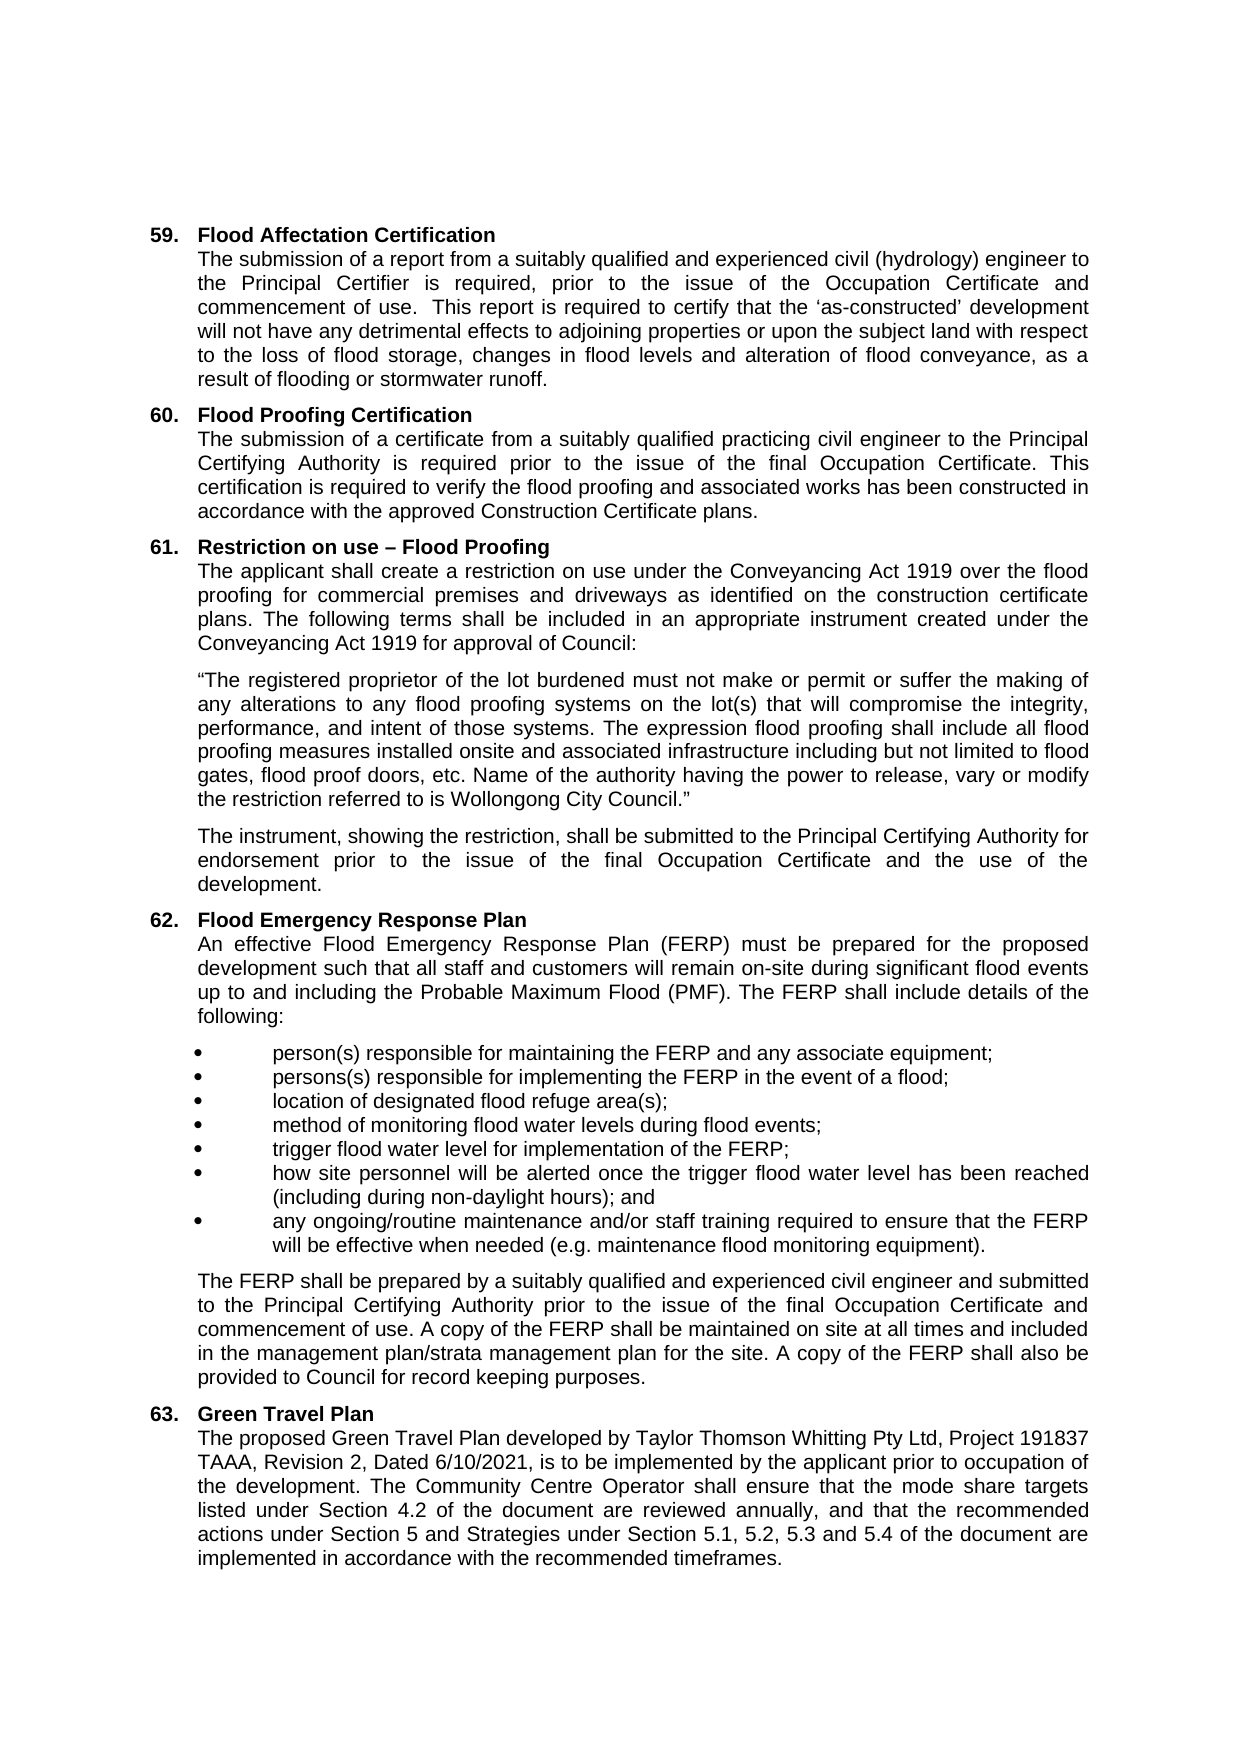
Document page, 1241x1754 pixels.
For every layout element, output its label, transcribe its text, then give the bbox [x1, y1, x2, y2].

list Structural Soundness Certification [150, 223, 1090, 247]
list how site personnel will be alerted once the trigger flood water level has been reached (including during non-daylight hours); and [194, 1317, 1090, 1365]
text The submission of a certificate from a suitably qualified practicing civil engineer to the Principal Certifying Authority is required prior to the issue of the final Occupation Certificate. This certification is required to verify the flood proofing and associated works has been constructed in accordance with the approved Construction Certificate plans. [197, 583, 1090, 679]
text “The registered proprietor of the lot burdened must not make or permit or suffer the making of any alterations to any flood proofing systems on the lot(s) that will compromise the integrity, performance, and intent of those systems. The expression flood proofing shall include all flood proofing measures installed onsite and associated infrastructure including but not limited to flood gates, flood proof doors, etc. Name of the authority having the power to release, vary or modify the restriction referred to is Wollongong City Council.” [197, 824, 1090, 967]
text The submission of a report from a suitably qualified and experienced structural engineer to the Principal Certifier is required, prior to the issue of the Occupation Certificate and commencement of use. This report is required to verify that the development can withstand the forces of floodwater, debris and buoyancy up to and including the highest adjacent Probable Maximum Flood (PMF) level as determined by a qualified engineer, plus 500mm freeboard. [197, 247, 1090, 366]
list any ongoing/routine maintenance and/or staff training required to ensure that the FERP will be effective when needed (e.g. maintenance flood monitoring equipment). [194, 1365, 1090, 1413]
text The applicant shall create a restriction on use under the Conveyancing Act 1919 over the flood proofing for commercial premises and driveways as identified on the construction certificate plans. The following terms shall be included in an appropriate instrument created under the Conveyancing Act 1919 for approval of Council: [197, 715, 1090, 811]
list method of monitoring flood water levels during flood events; [194, 1269, 1090, 1293]
list Flood Affectation Certification [150, 379, 1090, 403]
text The instrument, showing the restriction, shall be submitted to the Principal Certifying Authority for endorsement prior to the issue of the final Occupation Certificate and the use of the development. [197, 980, 1090, 1052]
list Restriction on use – Flood Proofing [150, 691, 1090, 715]
list Flood Proofing Certification [150, 559, 1090, 583]
text An effective Flood Emergency Response Plan (FERP) must be prepared for the proposed development such that all staff and customers will remain on-site during significant flood events up to and including the Probable Maximum Flood (PMF). The FERP shall include details of the following: [197, 1088, 1090, 1184]
text The FERP shall be prepared by a suitably qualified and experienced civil engineer and submitted to the Principal Certifying Authority prior to the issue of the final Occupation Certificate and commencement of use. A copy of the FERP shall be maintained on site at all times and included in the management plan/strata management plan for the site. A copy of the FERP shall also be provided to Council for record keeping purposes. [197, 1426, 1090, 1545]
list persons(s) responsible for implementing the FERP in the event of a flood; [194, 1221, 1090, 1245]
list person(s) responsible for maintaining the FERP and any associate equipment; [194, 1197, 1090, 1221]
text The submission of a report from a suitably qualified and experienced civil (hydrology) engineer to the Principal Certifier is required, prior to the issue of the Occupation Certificate and commencement of use. This report is required to certify that the ‘as-constructed’ development will not have any detrimental effects to adjoining properties or upon the subject land with respect to the loss of flood storage, changes in flood levels and alteration of flood conveyance, as a result of flooding or stormwater runoff. [197, 403, 1090, 547]
list trigger flood water level for implementation of the FERP; [194, 1293, 1090, 1317]
list location of designated flood refuge area(s); [194, 1245, 1090, 1269]
list Flood Emergency Response Plan [150, 1064, 1090, 1088]
